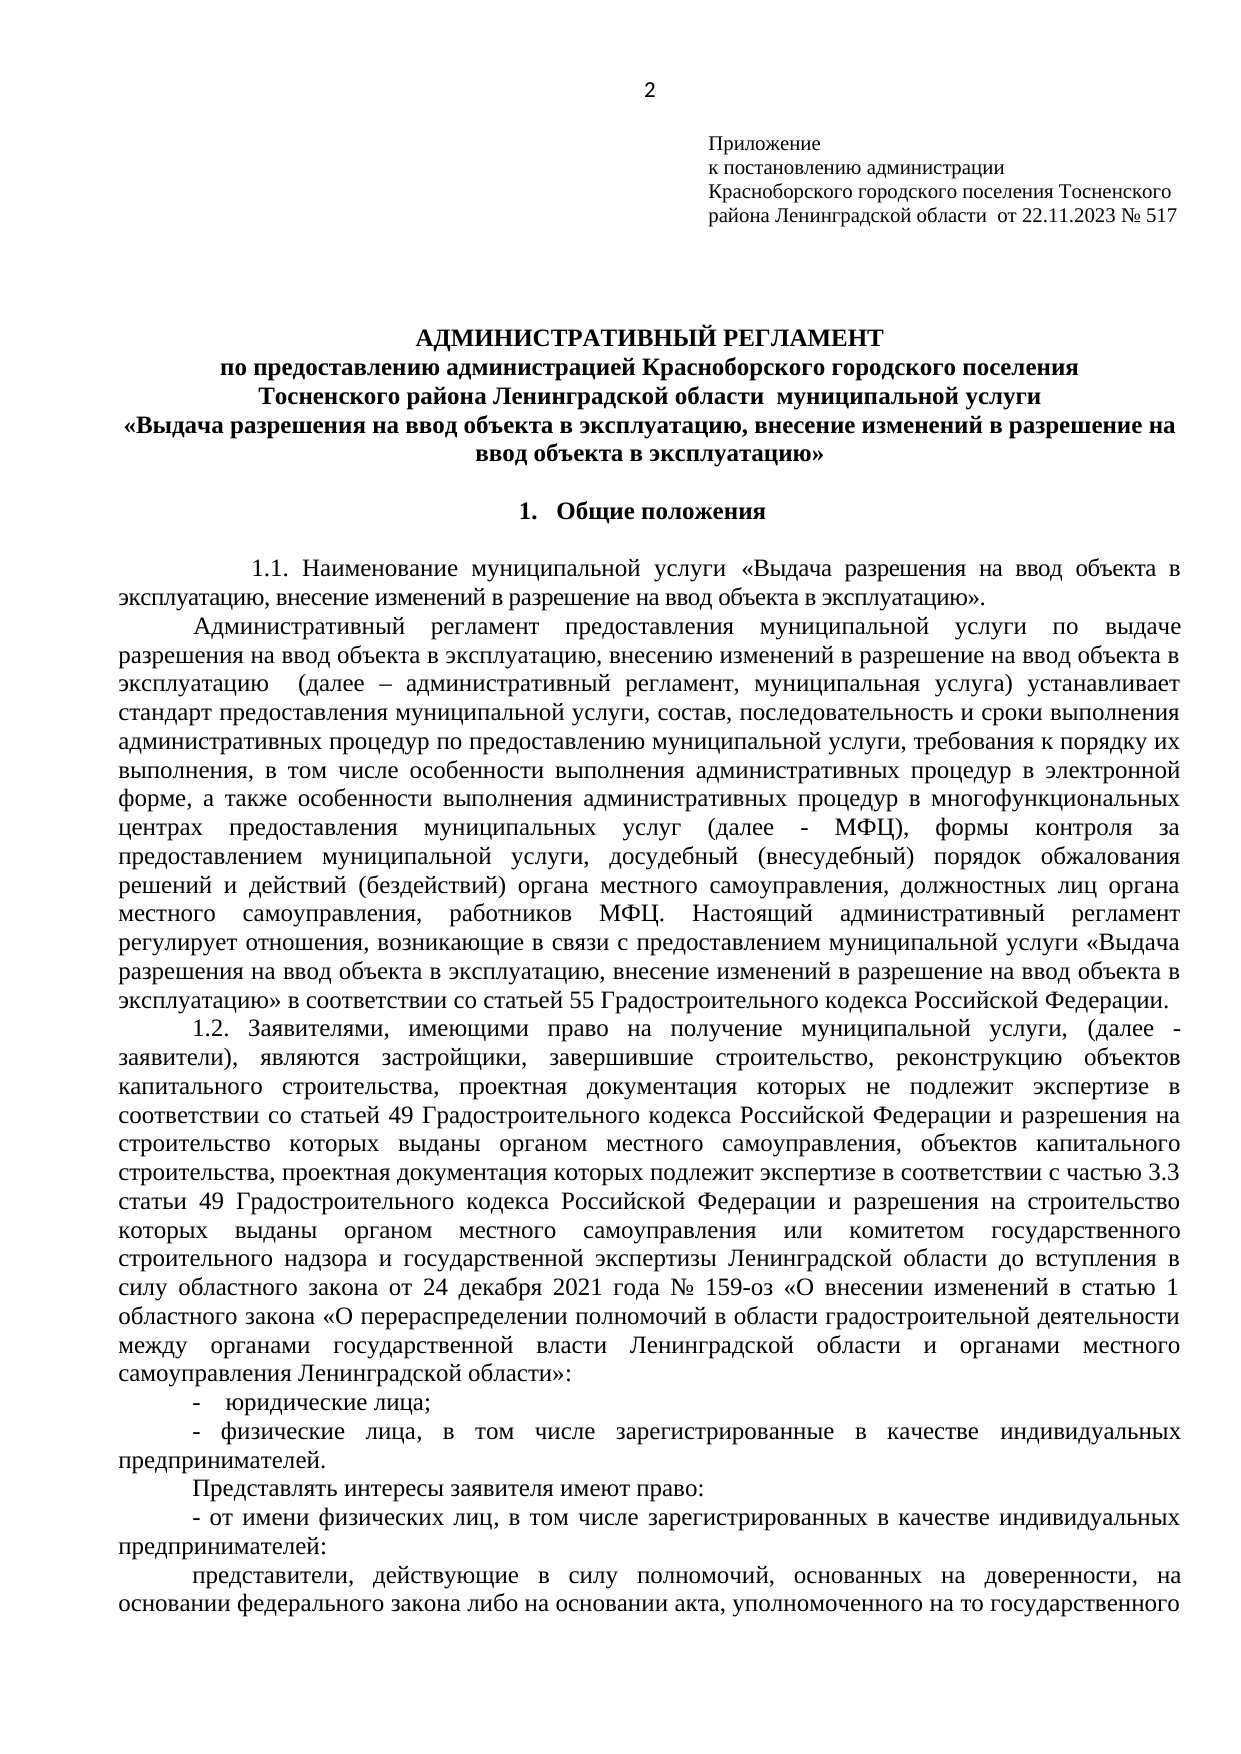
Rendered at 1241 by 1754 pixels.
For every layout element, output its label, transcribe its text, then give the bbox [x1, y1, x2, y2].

text «Выдача разрешения на ввод объекта в эксплуатацию, внесение изменений в разрешение на ввод объекта в эксплуатацию» [118, 410, 1181, 467]
text - юридические лица; [118, 1387, 1181, 1416]
text 1.2. Заявителями, имеющими право на получение муниципальной услуги, (далее - заявители), являются застройщики, завершившие строительство, реконструкцию объектов капитального строительства, проектная документация которых не подлежит экспертизе в соответствии со статьей 49 Градостроительного кодекса Российской Федерации и разрешения на строительство которых выданы органом местного самоуправления, объектов капитального строительства, проектная документация которых подлежит экспертизе в соответствии с частью 3.3 статьи 49 Градостроительного кодекса Российской Федерации и разрешения на строительство которых выданы органом местного самоуправления или комитетом государственного строительного надзора и государственной экспертизы Ленинградской области до вступления в силу областного закона от 24 декабря 2021 года № 159-оз «О внесении изменений в статью 1 областного закона «О перераспределении полномочий в области градостроительной деятельности между органами государственной власти Ленинградской области и органами местного самоуправления Ленинградской области»: [118, 1013, 1181, 1387]
list Общие положения [103, 496, 1181, 525]
text по предоставлению администрацией Красноборского городского поселения Тосненского района Ленинградской области муниципальной услуги [118, 352, 1181, 410]
text АДМИНИСТРАТИВНЫЙ РЕГЛАМЕНТ [118, 323, 1181, 352]
text - физические лица, в том числе зарегистрированные в качестве индивидуальных предпринимателей. [118, 1416, 1181, 1473]
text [118, 1560, 1181, 1617]
text Приложение к постановлению администрации Красноборского городского поселения Тосненского района Ленинградской области от 22.11.2023 № 517 [708, 131, 1181, 227]
text 1.1. Наименование муниципальной услуги «Выдача разрешения на ввод объекта в эксплуатацию, внесение изменений в разрешение на ввод объекта в эксплуатацию». [118, 553, 1181, 611]
text Административный регламент предоставления муниципальной услуги по выдаче разрешения на ввод объекта в эксплуатацию, внесению изменений в разрешение на ввод объекта в эксплуатацию (далее – административный регламент, муниципальная услуга) устанавливает стандарт предоставления муниципальной услуги, состав, последовательность и сроки выполнения административных процедур по предоставлению муниципальной услуги, требования к порядку их выполнения, в том числе особенности выполнения административных процедур в электронной форме, а также особенности выполнения административных процедур в многофункциональных центрах предоставления муниципальных услуг (далее - МФЦ), формы контроля за предоставлением муниципальной услуги, досудебный (внесудебный) порядок обжалования решений и действий (бездействий) органа местного самоуправления, должностных лиц органа местного самоуправления, работников МФЦ. Настоящий административный регламент регулирует отношения, возникающие в связи с предоставлением муниципальной услуги «Выдача разрешения на ввод объекта в эксплуатацию, внесение изменений в разрешение на ввод объекта в эксплуатацию» в соответствии со статьей 55 Градостроительного кодекса Российской Федерации. [118, 611, 1181, 1013]
text - от имени физических лиц, в том числе зарегистрированных в качестве индивидуальных предпринимателей: [118, 1502, 1181, 1560]
text Представлять интересы заявителя имеют право: [118, 1473, 1181, 1502]
